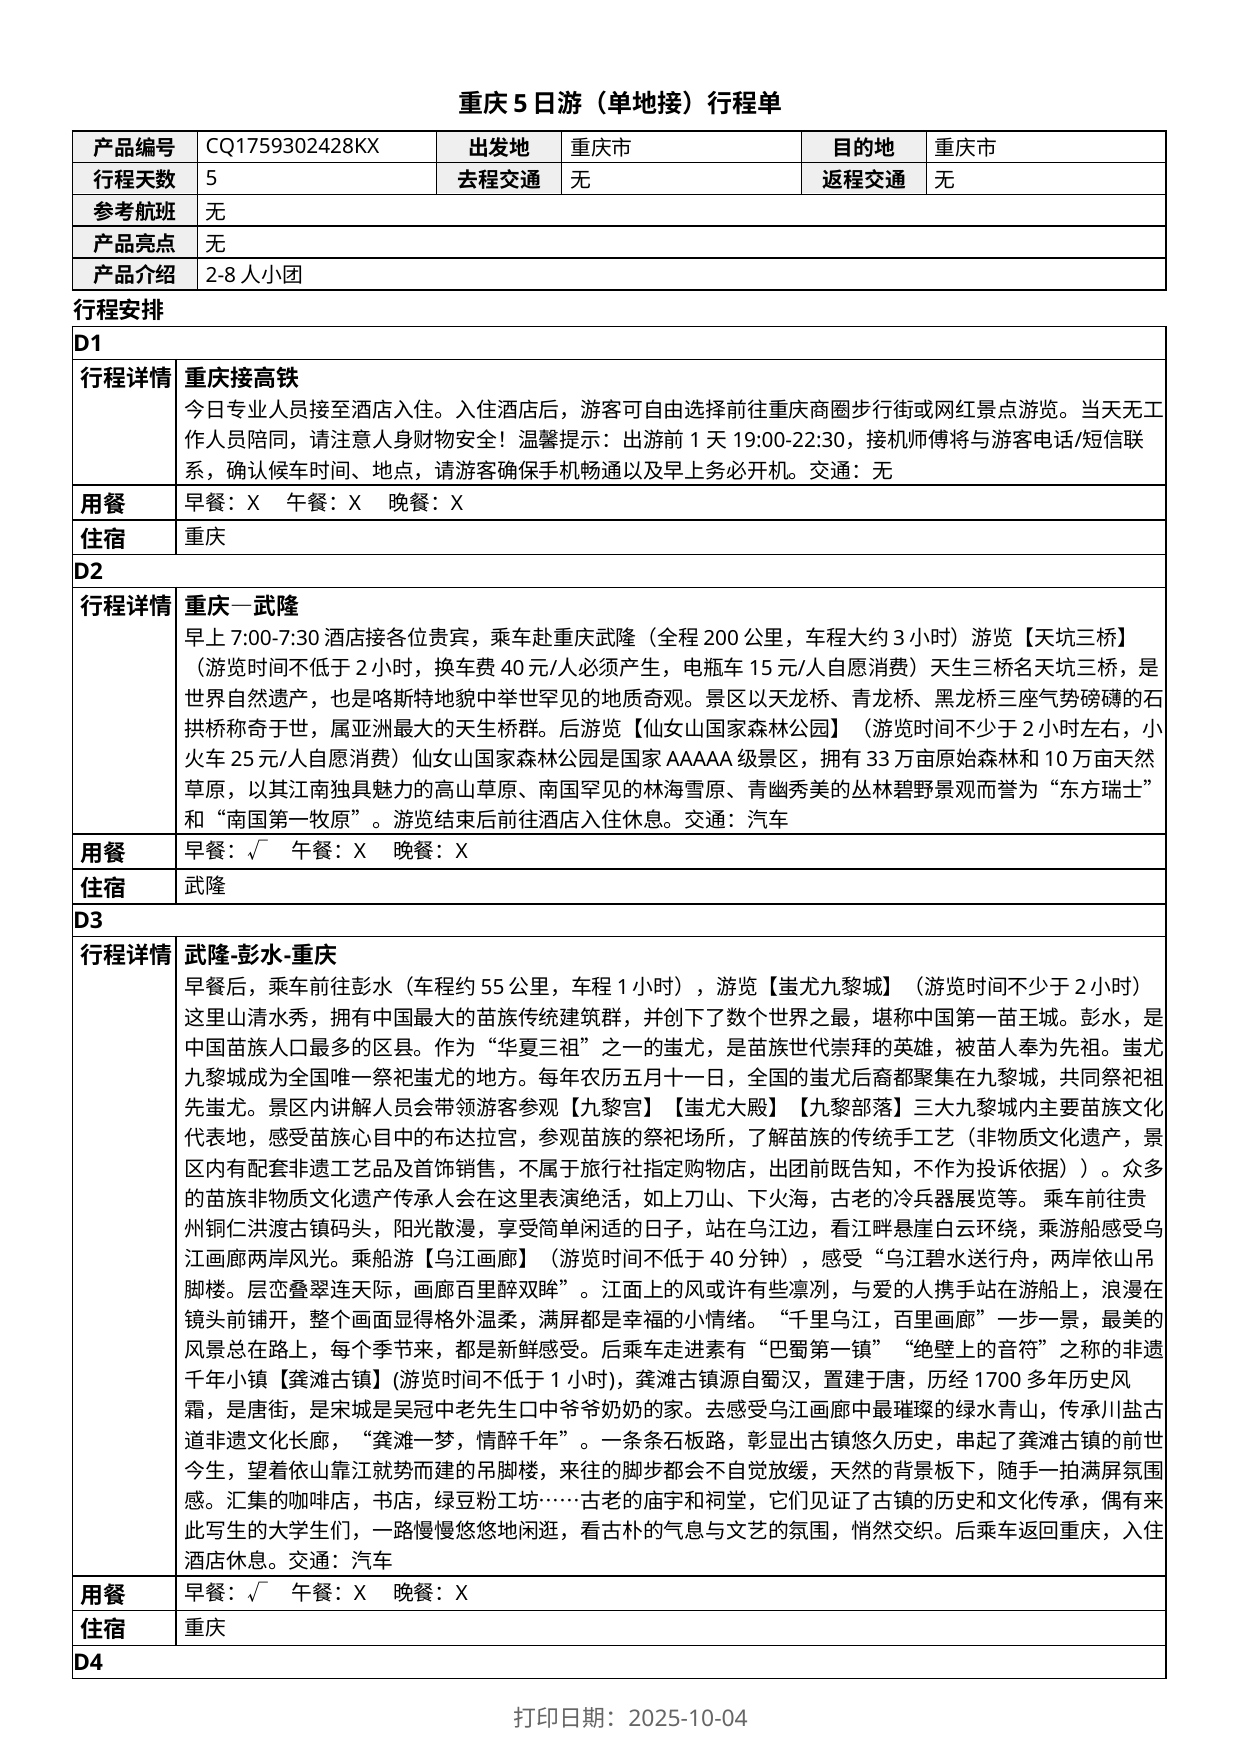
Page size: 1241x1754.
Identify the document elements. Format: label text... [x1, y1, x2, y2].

table_cell 5 [198, 163, 436, 193]
table_cell 无 [198, 227, 1165, 257]
table_cell 去程交通 [437, 163, 561, 193]
table_cell 武隆-彭水-重庆 早餐后，乘车前往彭水（车程约55公里，车程1小时），游览【蚩尤九黎城】（游览时间不少于2小时）这里山清水秀，拥有中国最大的苗族传统建筑群，并创下了数个世界之最，堪称中国第一苗王城。彭水，是中国苗族人口最多的区县。作为“华夏三祖”之一的蚩尤，是苗族世代崇拜的英雄，被苗人奉为先祖。蚩尤九黎城成为全国唯一祭祀蚩尤的地方。每年农历五月十一日，全国的蚩尤后裔都聚集在九黎城，共同祭祀祖先蚩尤。景区内讲解人员会带领游客参观【九黎宫】【蚩尤大殿】【九黎部落】三大九黎城内主要苗族文化代表地，感受苗族心目中的布达拉宫，参观苗族的祭祀场所，了解苗族的传统手工艺（非物质文化遗产，景区内有配套非遗工艺品及首饰销售，不属于旅行社指定购物店，出团前既告知，不作为投诉依据））。众多的苗族非物质文化遗产传承人会在这里表演绝活，如上刀山、下火海，古老的冷兵器展览等。 乘车前往贵州铜仁洪渡古镇码头，阳光散漫，享受简单闲适的日子，站在乌江边，看江畔悬崖白云环绕，乘游船感受乌江画廊两岸风光。乘船游【乌江画廊】（游览时间不低于 40分钟），感受“乌江碧水送行舟，两岸依山吊脚楼。层峦叠翠连天际，画廊百里醉双眸”。江面上的风或许有些凛冽，与爱的人携手站在游船上，浪漫在镜头前铺开，整个画面显得格外温柔，满屏都是幸福的小情绪。“千里乌江，百里画廊”一步一景，最美的风景总在路上，每个季节来，都是新鲜感受。 [177, 937, 1165, 1575]
table_cell 早餐：√ 午餐：X 晚餐：X [177, 835, 1165, 868]
table_cell 重庆接高铁 今日专业人员接至酒店入住。入住酒店后，游客可自由选择前往重庆商圈步行街或网红景点游览。当天无工作人员陪同，请注意人身财物安全！ [177, 360, 1165, 484]
table_header 出发地 [437, 132, 561, 162]
table_header 产品编号 [73, 132, 197, 162]
table_cell 产品介绍 [73, 259, 197, 289]
table_cell D4 [73, 1646, 1165, 1677]
table_cell 早餐：X 午餐：X 晚餐：X [177, 486, 1165, 519]
table_cell 早餐：√ 午餐：X 晚餐：X [177, 1577, 1165, 1610]
table_header 重庆市 [562, 132, 801, 162]
table_header 目的地 [802, 132, 926, 162]
table_cell 行程详情 [73, 588, 175, 833]
table_cell D2 [73, 555, 1165, 587]
table_cell 住宿 [73, 1611, 175, 1644]
text 行程安排 [73, 292, 1167, 325]
table_cell 无 [927, 163, 1165, 193]
table_cell 无 [198, 195, 1165, 225]
table_cell 住宿 [73, 870, 175, 903]
text 重庆5日游（单地接）行程单 [73, 83, 1167, 119]
table_cell 重庆—武隆 早上7:00-7:30酒店接各位贵宾，乘车赴重庆武隆（全程200公里，车程大约3小时）游览【天坑三桥】（游览时间不低于2小时，换车费40元/人必须产生，电瓶车15元/人自愿消费）天生三桥名天坑三桥，是世界自然遗产，也是咯斯特地貌中举世罕见的地质奇观。景区以天龙桥、青龙桥、黑龙桥三座气势磅礴的石拱桥称奇于世，属亚洲最大的天生桥群。后游览【仙女山国家森林公园】（游览时间不少于2小时左右，小火车25元/人自愿消费）仙女山国家森林公园是国家AAAAA级景区，拥有33万亩原始森林和10万亩天然草原，以其江南独具魅力的高山草原、南国罕见的林海雪原、青幽秀美的丛林碧野景观而誉为“东方瑞士”和“南国第一牧原”。游览结束后前往酒店入住休息。 [177, 588, 1165, 833]
table_header 重庆市 [927, 132, 1165, 162]
table_cell 行程详情 [73, 937, 175, 1575]
table_cell 住宿 [73, 521, 175, 554]
table_cell 重庆 [177, 521, 1165, 554]
table_cell 用餐 [73, 486, 175, 519]
table_cell 武隆 [177, 870, 1165, 903]
table_header D1 [73, 327, 1165, 359]
table_cell 2-8人小团 [198, 259, 1165, 289]
table_cell 行程详情 [73, 360, 175, 484]
table_cell 用餐 [73, 1577, 175, 1610]
table_header CQ1759302428KX [198, 132, 436, 162]
table_cell 重庆 [177, 1611, 1165, 1644]
table_cell 用餐 [73, 835, 175, 868]
table_cell 产品亮点 [73, 227, 197, 257]
table_cell 返程交通 [802, 163, 926, 193]
table_cell D3 [73, 905, 1165, 936]
table_cell 行程天数 [73, 163, 197, 193]
table_cell 参考航班 [73, 195, 197, 225]
table_cell 无 [562, 163, 801, 193]
